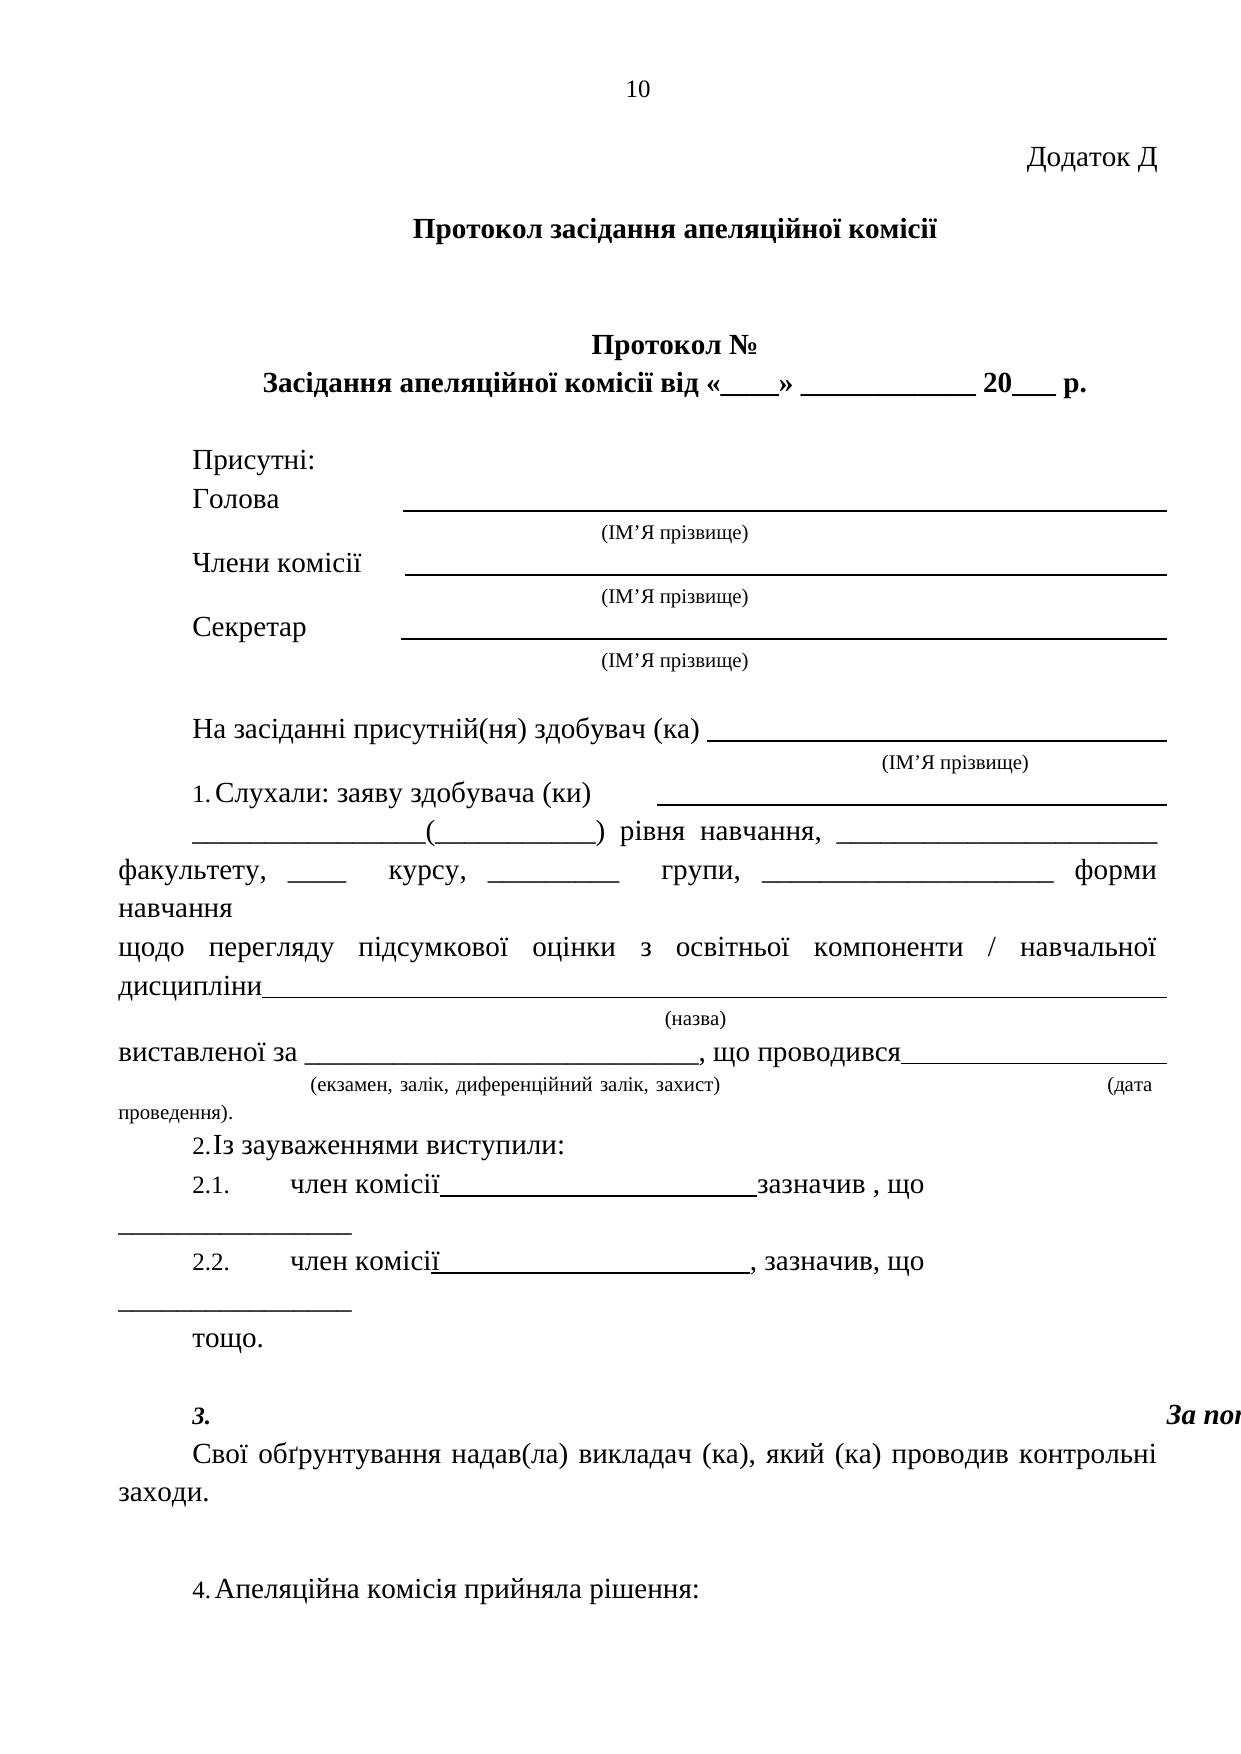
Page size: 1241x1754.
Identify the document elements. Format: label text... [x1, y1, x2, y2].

list За потреби [118, 1397, 1157, 1431]
text щодо перегляду підсумкової оцінки з освітньої компоненти / навчальної дисципліни [118, 929, 1157, 1001]
list Слухали: заяву здобувача (ки) [118, 775, 1157, 808]
text Протокол засідання апеляційної комісії [118, 211, 1157, 245]
list Із зауваженнями виступили: [118, 1127, 1157, 1161]
text (назва) [118, 1006, 1157, 1030]
text (ІМ’Я прізвище) [118, 648, 1157, 672]
text На засіданні присутній(ня) здобувач (ка) [118, 711, 1157, 745]
text виставленої за ___________________________, що проводився [118, 1034, 1157, 1067]
text ________________(___________) рівня навчання, ______________________ факультету, ____ курсу, _________ групи, ____________________ форми навчання [118, 813, 1157, 924]
text Присутні: [118, 442, 1157, 476]
text (екзамен, залік, диференційний залік, захист) (дата проведення). [118, 1072, 1157, 1124]
text Секретар [118, 609, 1157, 642]
text Протокол № [118, 327, 1157, 360]
text Свої обґрунтування надав(ла) викладач (ка), який (ка) проводив контрольні заходи. [118, 1436, 1157, 1508]
list Апеляційна комісія прийняла рішення: [118, 1571, 1157, 1604]
text тощо. [118, 1320, 1157, 1354]
list член комісії зазначив , що ________________ [118, 1166, 1157, 1238]
text (ІМ’Я прізвище) [118, 750, 1157, 774]
text Засідання апеляційної комісії від «____» ____________ 20___ р. [118, 365, 1157, 399]
text (ІМ’Я прізвище) [118, 584, 1157, 608]
text (ІМ’Я прізвище) [118, 520, 1157, 544]
text Голова [118, 481, 1157, 514]
list член комісії , зазначив, що ________________ [118, 1243, 1157, 1315]
text Додаток Д [187, 139, 1157, 173]
text Члени комісії [118, 545, 1157, 578]
